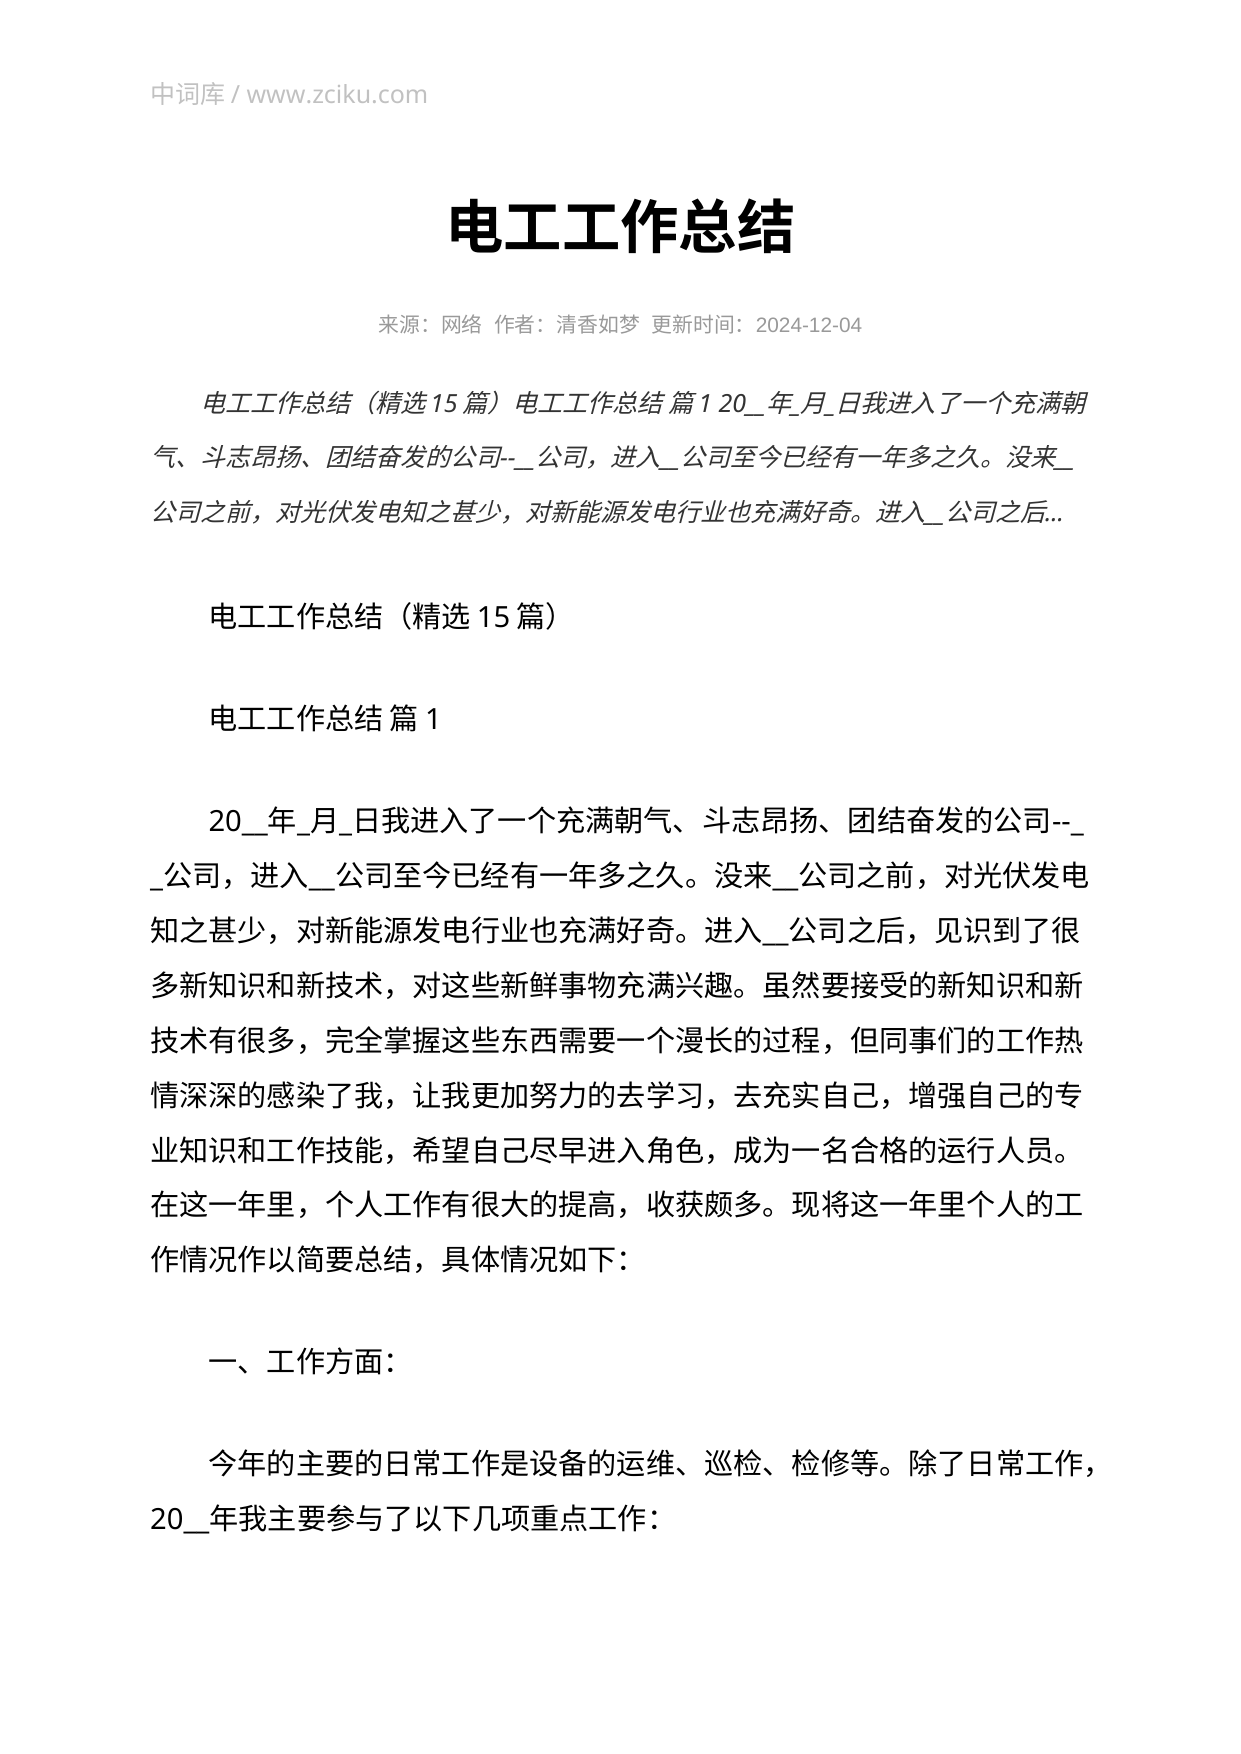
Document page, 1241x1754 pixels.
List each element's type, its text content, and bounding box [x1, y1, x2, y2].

text 一、工作方面： [150, 1339, 1090, 1381]
text 20__年_月_日我进入了一个充满朝气、斗志昂扬、团结奋发的公司--__公司，进入__公司至今已经有一年多之久。没来__公司之前，对光伏发电知之甚少，对新能源发电行业也充满好奇。进入__公司之后，见识到了很多新知识和新技术，对这些新鲜事物充满兴趣。虽然要接受的新知识和新技术有很多，完全掌握这些东西需要一个漫长的过程，但同事们的工作热情深深的感染了我，让我更加努力的去学习，去充实自己，增强自己的专业知识和工作技能，希望自己尽早进入角色，成为一名合格的运行人员。在这一年里，个人工作有很大的提高，收获颇多。现将这一年里个人的工作情况作以简要总结，具体情况如下： [150, 797, 1090, 1279]
text 电工工作总结（精选15篇）电工工作总结 篇1 20__年_月_日我进入了一个充满朝气、斗志昂扬、团结奋发的公司--__公司，进入__公司至今已经有一年多之久。没来__公司之前，对光伏发电知之甚少，对新能源发电行业也充满好奇。进入__公司之后... [150, 383, 1090, 528]
text 电工工作总结 篇1 [150, 695, 1090, 738]
subtitle 电工工作总结 [150, 181, 1090, 266]
text 来源：网络 作者：清香如梦 更新时间：2024-12-04 [150, 313, 1090, 337]
text 今年的主要的日常工作是设备的运维、巡检、检修等。除了日常工作，20__年我主要参与了以下几项重点工作： [150, 1440, 1090, 1538]
text 电工工作总结（精选15篇） [150, 593, 1090, 636]
